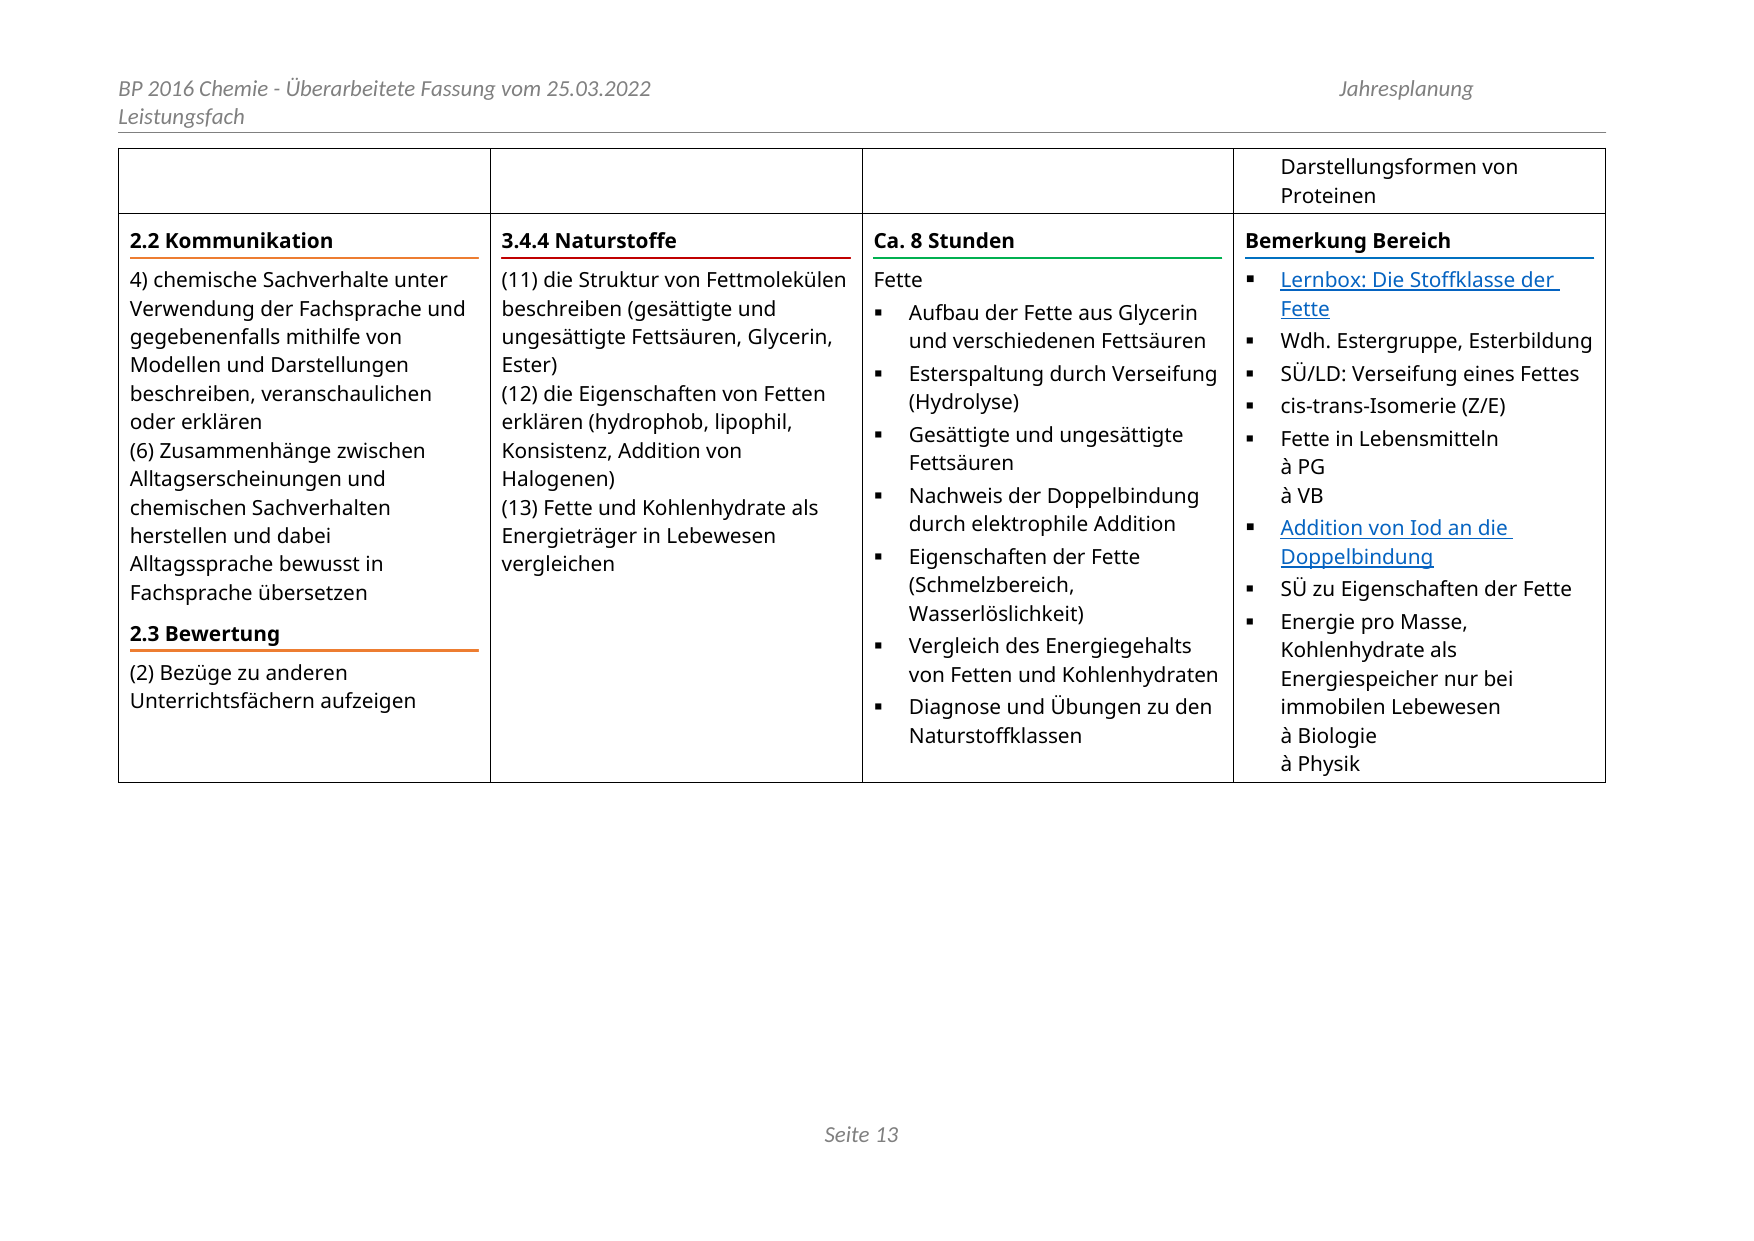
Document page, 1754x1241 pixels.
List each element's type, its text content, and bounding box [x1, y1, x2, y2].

table_cell Ca. 8 Stunden Fette Aufbau der Fette aus Glycerin und verschiedenen Fettsäuren Esterspaltung durch Verseifung (Hydrolyse) Gesättigte und ungesättigte Fettsäuren Nachweis der Doppelbindung durch elektrophile Addition Eigenschaften der Fette (Schmelzbereich, Wasserlöslichkeit) Vergleich des Energiegehalts von Fetten und Kohlenhydraten Diagnose und Übungen zu den Naturstoffklassen [863, 214, 1233, 782]
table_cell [119, 149, 490, 213]
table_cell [1234, 149, 1605, 213]
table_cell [491, 149, 862, 213]
table_cell 3.4.4 Naturstoffe (11) die Struktur von Fettmolekülen beschreiben (gesättigte und ungesättigte Fettsäuren, Glycerin, Ester) (12) die Eigenschaften von Fetten erklären (hydrophob, lipophil, Konsistenz, Addition von Halogenen) (13) Fette und Kohlenhydrate als Energieträger in Lebewesen vergleichen [491, 214, 862, 782]
table_cell Bemerkung Bereich Lernbox: Die Stoffklasse der Fette Wdh. Estergruppe, Esterbildung SÜ/LD: Verseifung eines Fettes cis-trans-Isomerie (Z/E) Fette in Lebensmitteln à PG à VB Addition von Iod an die Doppelbindung SÜ zu Eigenschaften der Fette Energie pro Masse, Kohlenhydrate als Energiespeicher nur bei immobilen Lebewesen à Biologie à Physik [1234, 214, 1605, 782]
table_cell 2.2 Kommunikation 4) chemische Sachverhalte unter Verwendung der Fachsprache und gegebenenfalls mithilfe von Modellen und Darstellungen beschreiben, veranschaulichen oder erklären (6) Zusammenhänge zwischen Alltagserscheinungen und chemischen Sachverhalten herstellen und dabei Alltagssprache bewusst in Fachsprache übersetzen 2.3 Bewertung (2) Bezüge zu anderen Unterrichtsfächern aufzeigen [119, 214, 490, 782]
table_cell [863, 149, 1233, 213]
